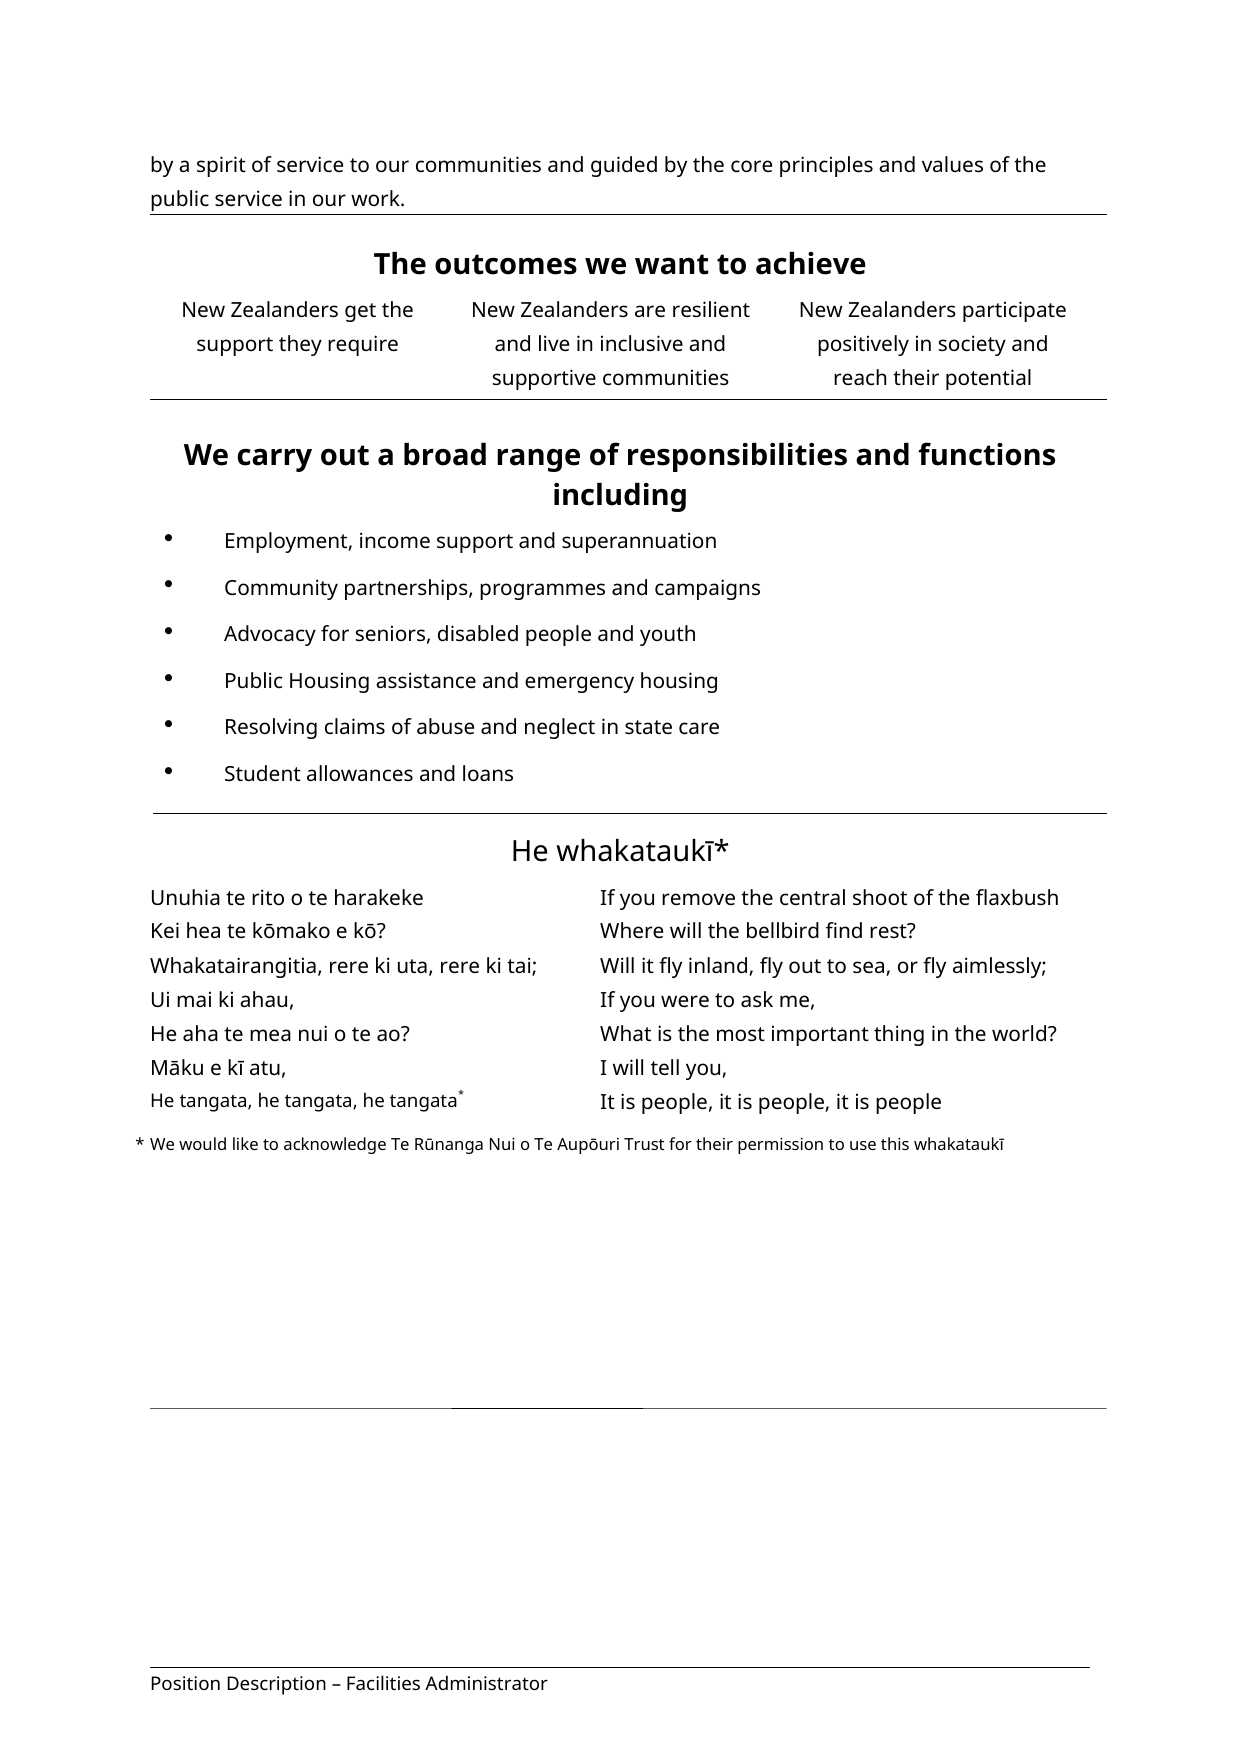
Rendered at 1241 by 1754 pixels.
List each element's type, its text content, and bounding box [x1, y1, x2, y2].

table_header New Zealanders are resilient and live in inclusive and supportive communities [445, 295, 776, 399]
table_header Unuhia te rito o te harakeke Kei hea te kōmako e kō? Whakatairangitia, rere ki uta, rere ki tai; Ui mai ki ahau, He aha te mea nui o te ao? Māku e kī atu, He tangata, he tangata, he tangata* [150, 883, 600, 1120]
table_header New Zealanders get the support they require [150, 295, 445, 399]
table_header New Zealanders participate positively in society and reach their potential [776, 295, 1089, 399]
text Resolving claims of abuse and neglect in state care [165, 712, 1090, 741]
text Advocacy for seniors, disabled people and youth [165, 619, 1090, 648]
text Student allowances and loans [165, 759, 1090, 787]
text Employment, income support and superannuation [165, 526, 1090, 554]
table_header If you remove the central shoot of the flaxbush Where will the bellbird find rest? Will it fly inland, fly out to sea, or fly aimlessly; If you were to ask me, What is the most important thing in the world? I will tell you, It is people, it is people, it is people [600, 883, 1125, 1120]
subtitle He whakataukī* [150, 830, 1090, 870]
text Community partnerships, programmes and campaigns [165, 573, 1090, 601]
text Public Housing assistance and emergency housing [165, 666, 1090, 694]
subtitle The outcomes we want to achieve [150, 243, 1090, 283]
subtitle We carry out a broad range of responsibilities and functions including [150, 434, 1090, 513]
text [150, 150, 1090, 212]
text * We would like to acknowledge Te Rūnanga Nui o Te Aupōuri Trust for their permission to use this whakataukī [135, 1133, 1090, 1155]
